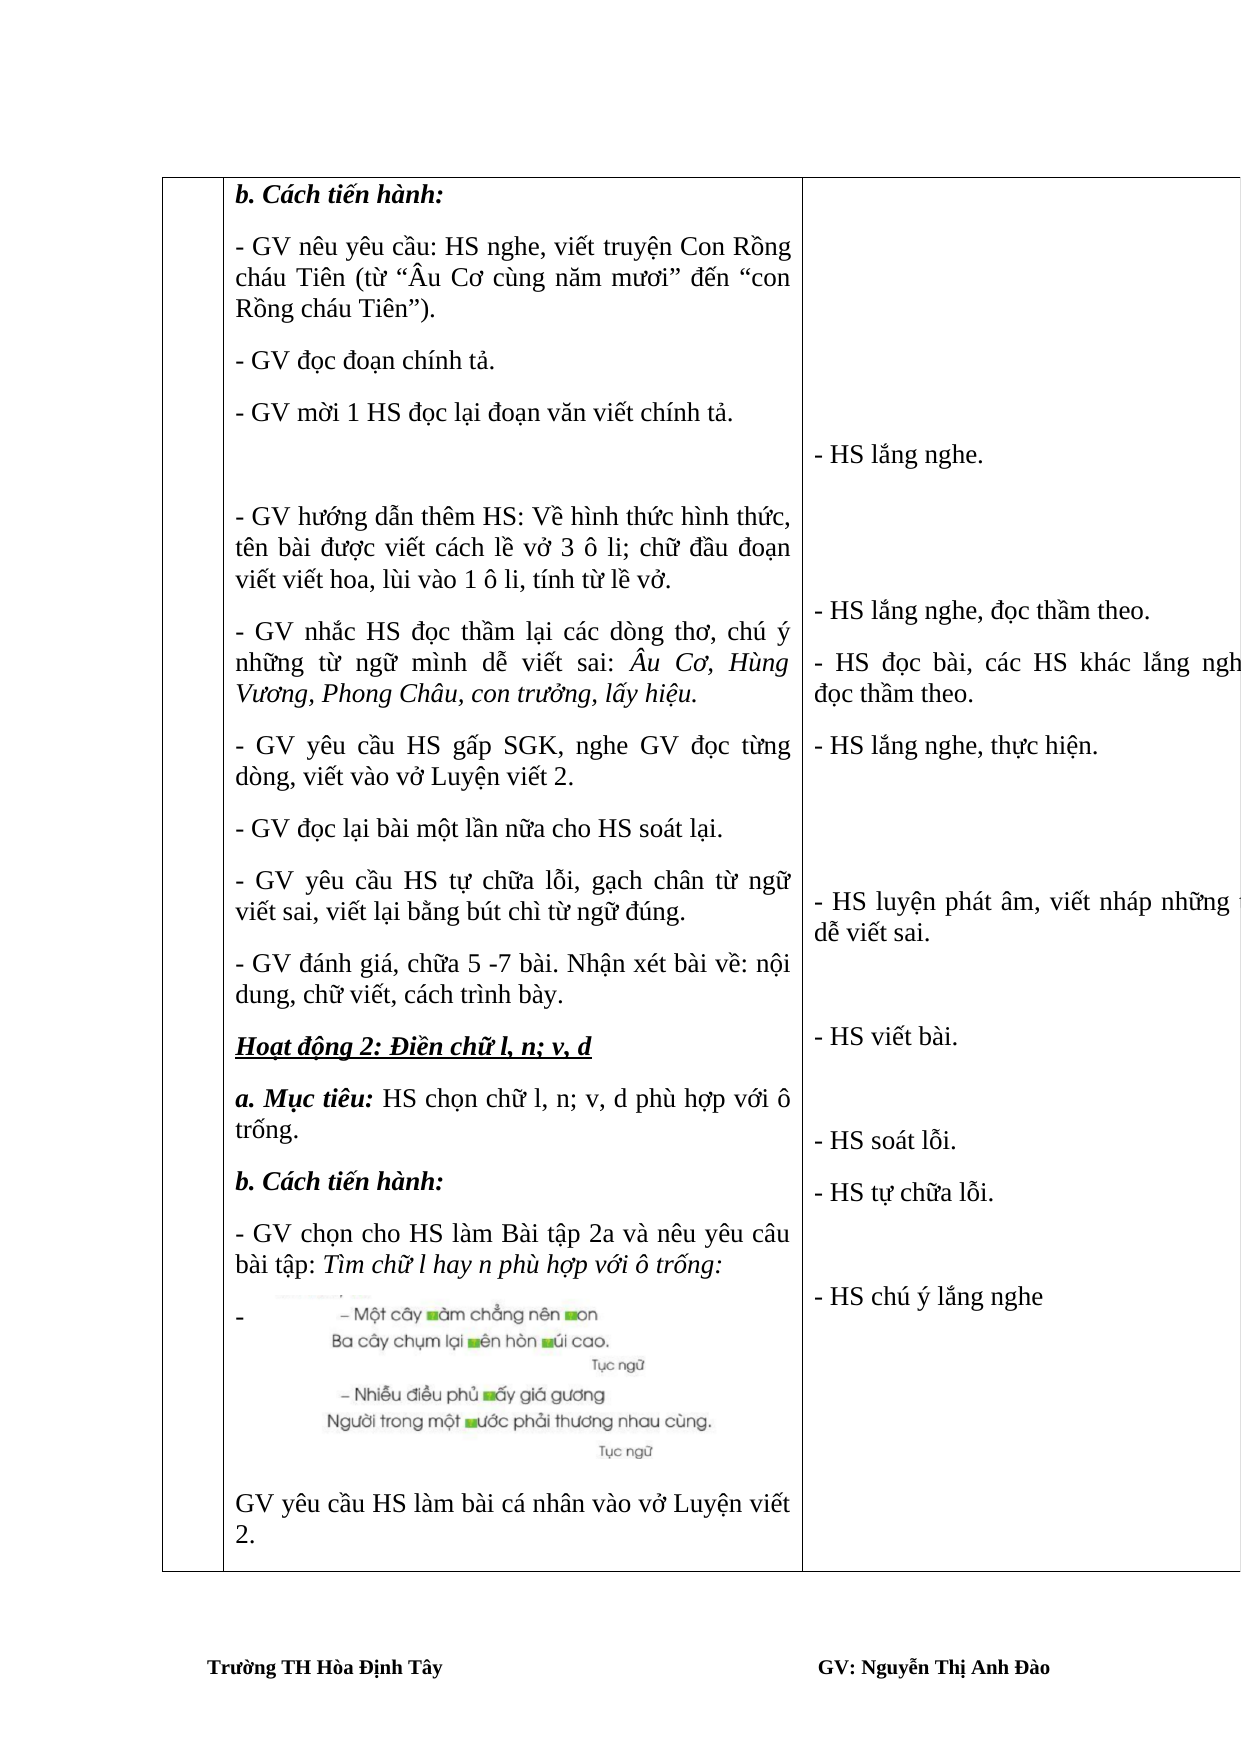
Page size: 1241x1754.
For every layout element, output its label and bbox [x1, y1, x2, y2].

table_cell [163, 178, 223, 1571]
picture [273, 1295, 799, 1458]
table_cell [224, 178, 802, 1571]
table_cell [803, 178, 1240, 1571]
